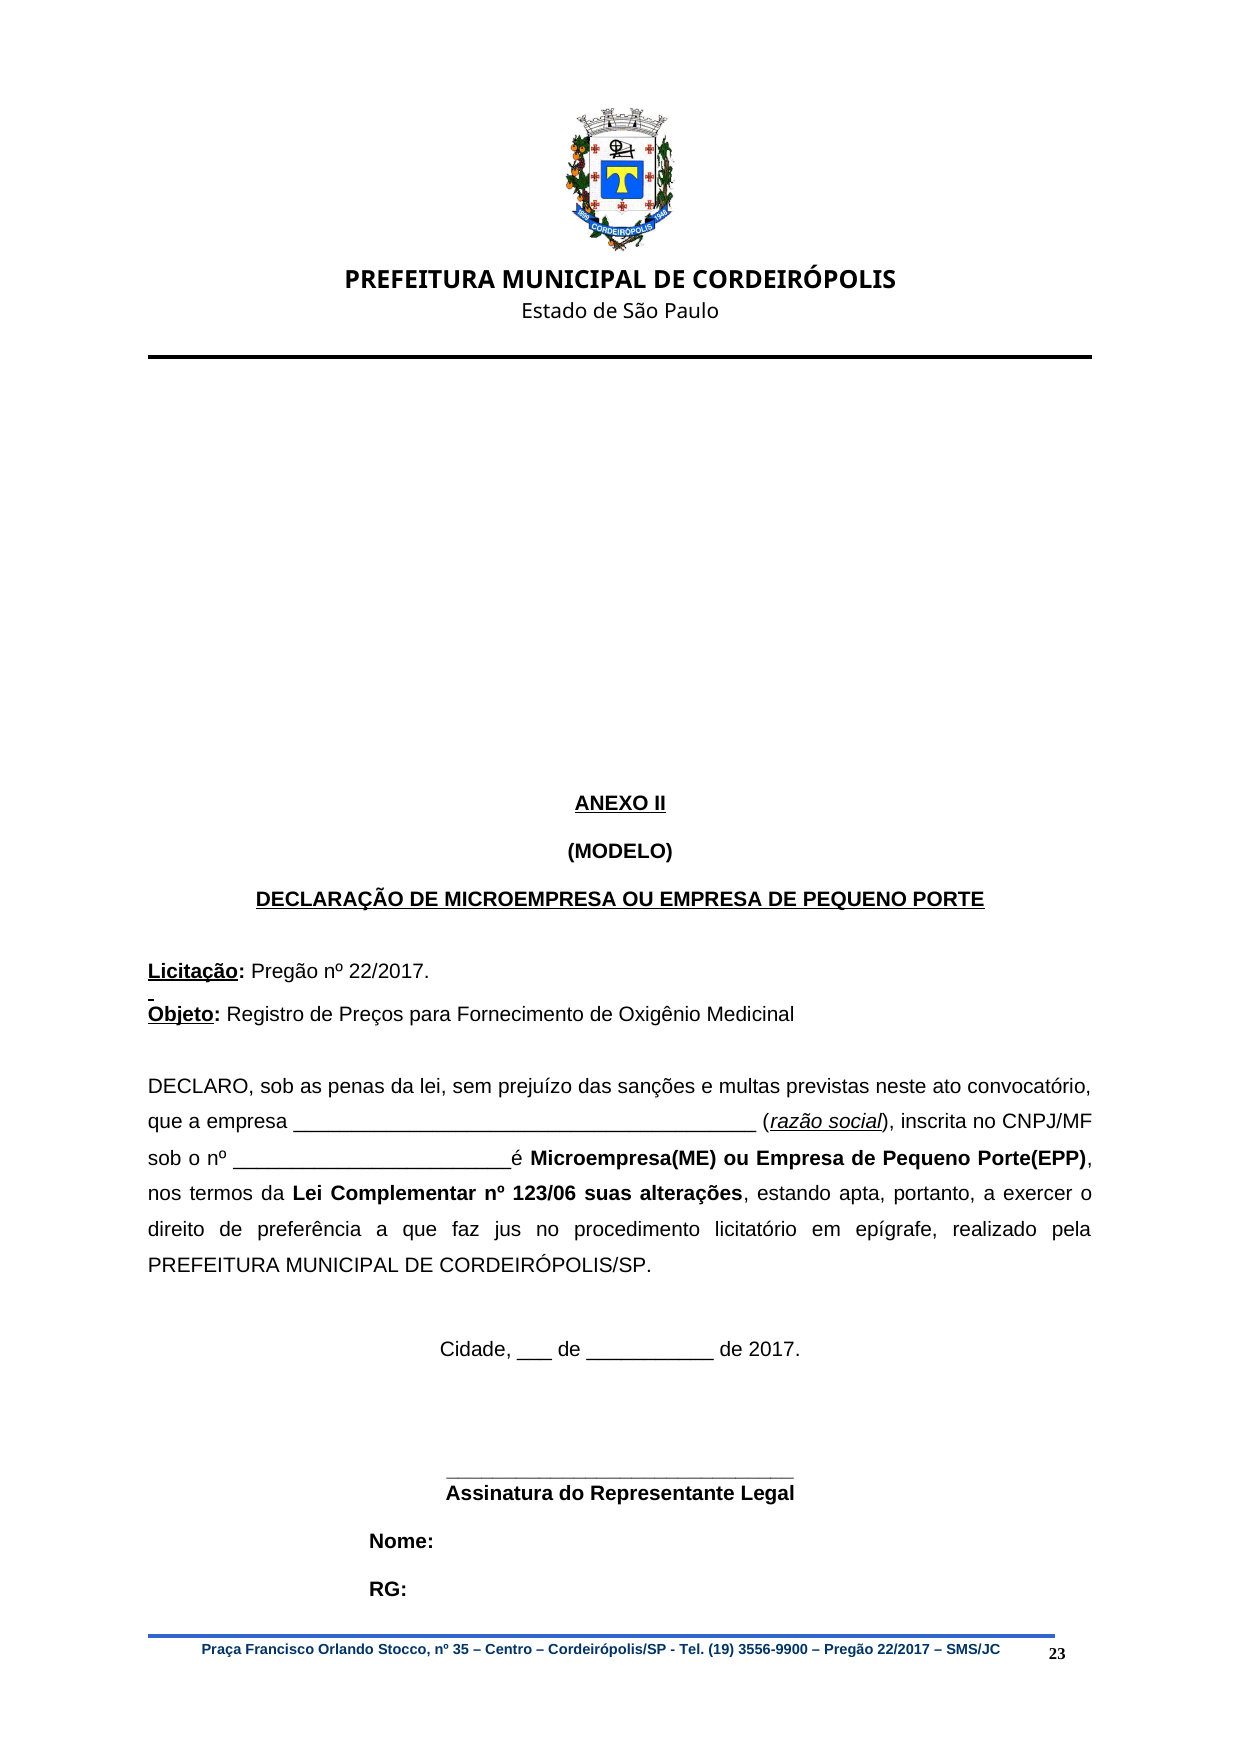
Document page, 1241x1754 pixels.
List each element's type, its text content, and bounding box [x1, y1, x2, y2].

text (MODELO) [148, 839, 1092, 863]
text ______________________________ [148, 1457, 1092, 1481]
text ANEXO II [148, 791, 1092, 815]
text DECLARO, sob as penas da lei, sem prejuízo das sanções e multas previstas neste ato convocatório, que a empresa ________________________________________ (razão social), inscrita no CNPJ/MF sob o nº ________________________é Microempresa(ME) ou Empresa de Pequeno Porte(EPP), nos termos da Lei Complementar nº 123/06 suas alterações, estando apta, portanto, a exercer o direito de preferência a que faz jus no procedimento licitatório em epígrafe, realizado pela PREFEITURA MUNICIPAL DE CORDEIRÓPOLIS/SP. [148, 1073, 1092, 1277]
text Licitação: Pregão nº 22/2017. [148, 958, 1092, 982]
picture [559, 98, 682, 262]
text DECLARAÇÃO DE MICROEMPRESA OU EMPRESA DE PEQUENO PORTE [148, 887, 1092, 911]
title Objeto: Registro de Preços para Fornecimento de Oxigênio Medicinal [148, 1002, 1092, 1026]
text Assinatura do Representante Legal [148, 1481, 1092, 1505]
text RG: [369, 1577, 1092, 1601]
text Nome: [369, 1529, 1092, 1553]
text Cidade, ___ de ___________ de 2017. [148, 1337, 1092, 1361]
